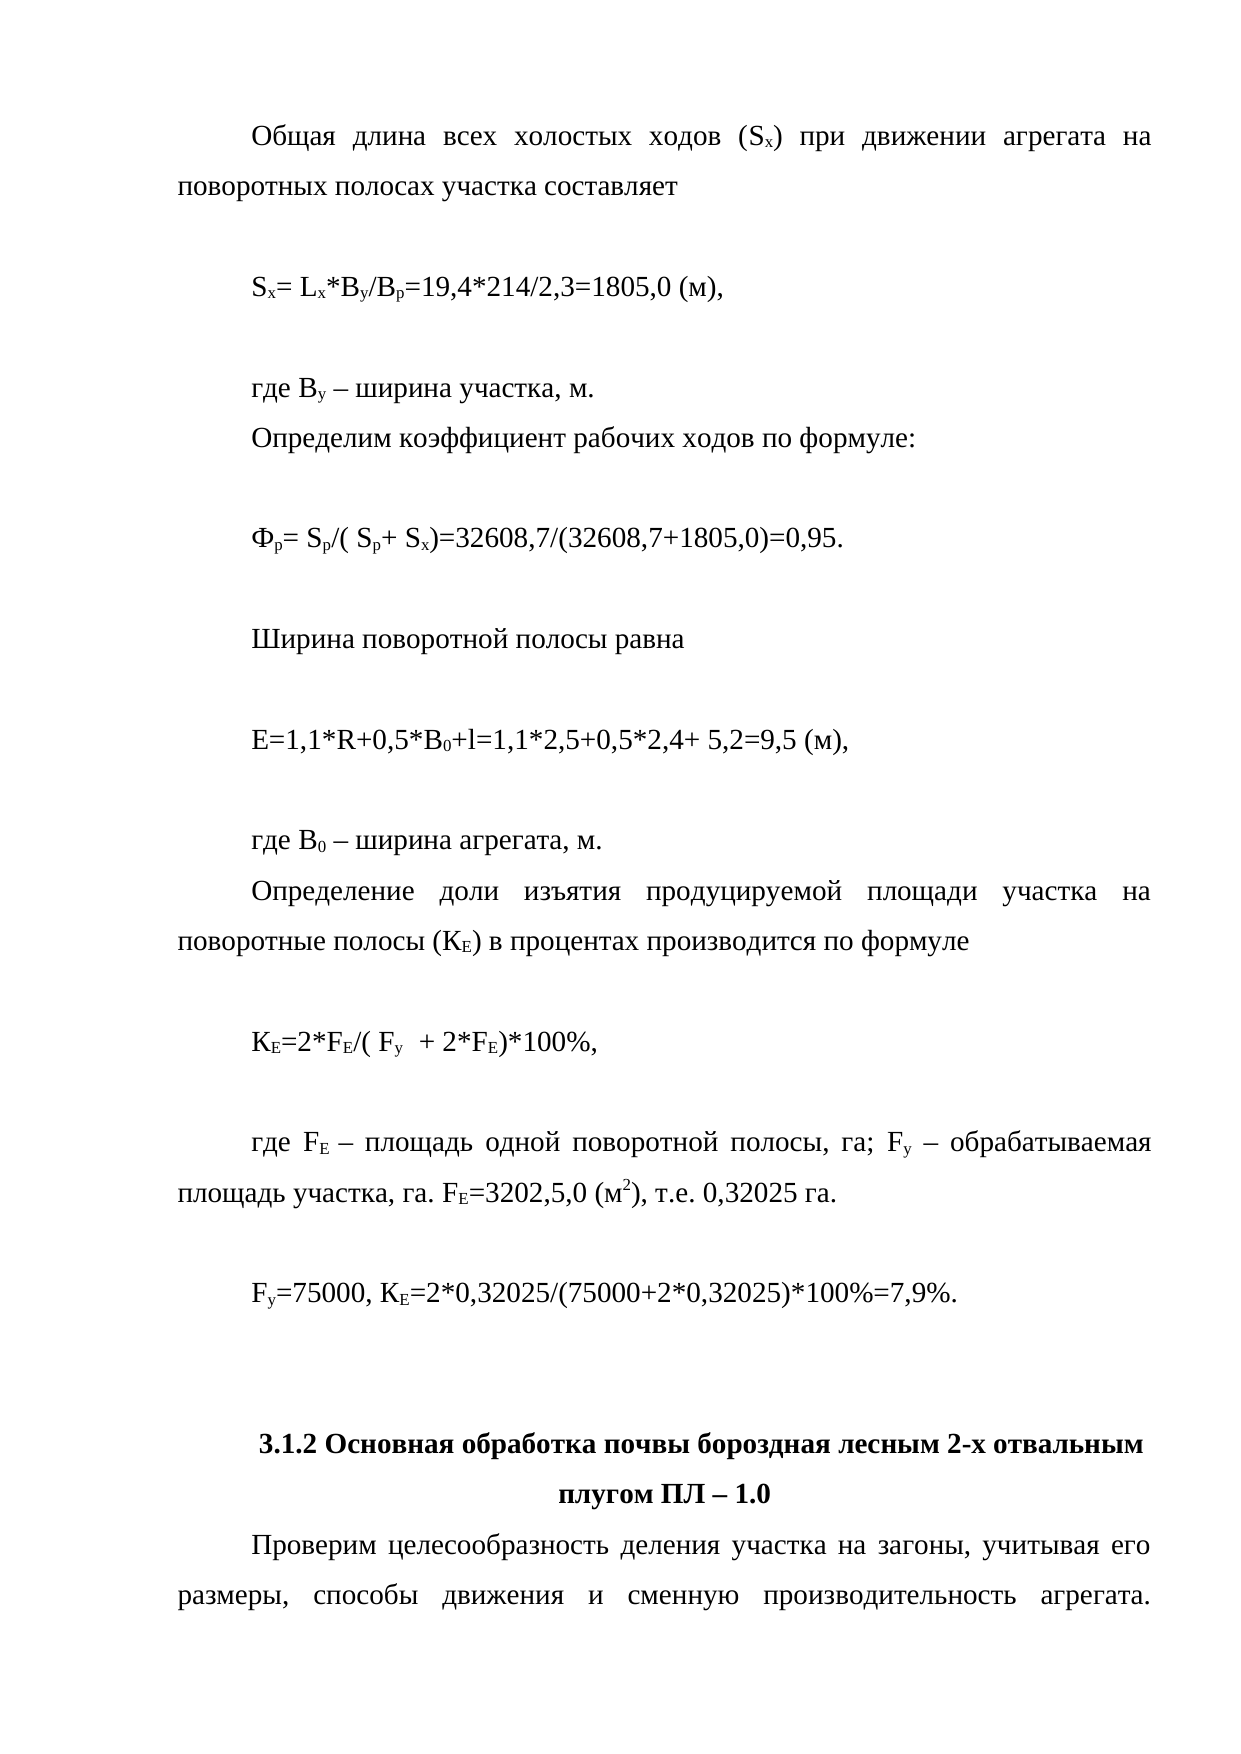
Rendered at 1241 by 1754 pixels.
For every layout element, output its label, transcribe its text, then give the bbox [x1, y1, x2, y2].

text Е=1,1*R+0,5*В0+l=1,1*2,5+0,5*2,4+ 5,2=9,5 (м), [177, 722, 1152, 755]
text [177, 1527, 1152, 1611]
text Определим коэффициент рабочих ходов по формуле: [177, 420, 1152, 453]
text Fy=75000, КЕ=2*0,32025/(75000+2*0,32025)*100%=7,9%. [177, 1275, 1152, 1309]
text КЕ=2*FE/( Fy + 2*FE)*100%, [177, 1024, 1152, 1057]
text 3.1.2 Основная обработка почвы бороздная лесным 2-х отвальным плугом ПЛ – 1.0 [177, 1426, 1152, 1510]
text где В0 – ширина агрегата, м. [177, 822, 1152, 856]
text Фр= Sр/( Sр+ Sх)=32608,7/(32608,7+1805,0)=0,95. [177, 521, 1152, 554]
text Общая длина всех холостых ходов (Sх) при движении агрегата на поворотных полосах участка составляет [177, 118, 1152, 202]
text где Bу – ширина участка, м. [177, 370, 1152, 403]
text Определение доли изъятия продуцируемой площади участка на поворотные полосы (КЕ) в процентах производится по формуле [177, 873, 1152, 957]
text где FE – площадь одной поворотной полосы, га; Fy – обрабатываемая площадь участка, га. FE=3202,5,0 (м2), т.е. . [177, 1124, 1152, 1208]
text Sх= Lx*Bу/Bp=19,4*214/2,3=1805,0 (м), [177, 269, 1152, 303]
text Ширина поворотной полосы равна [177, 621, 1152, 655]
